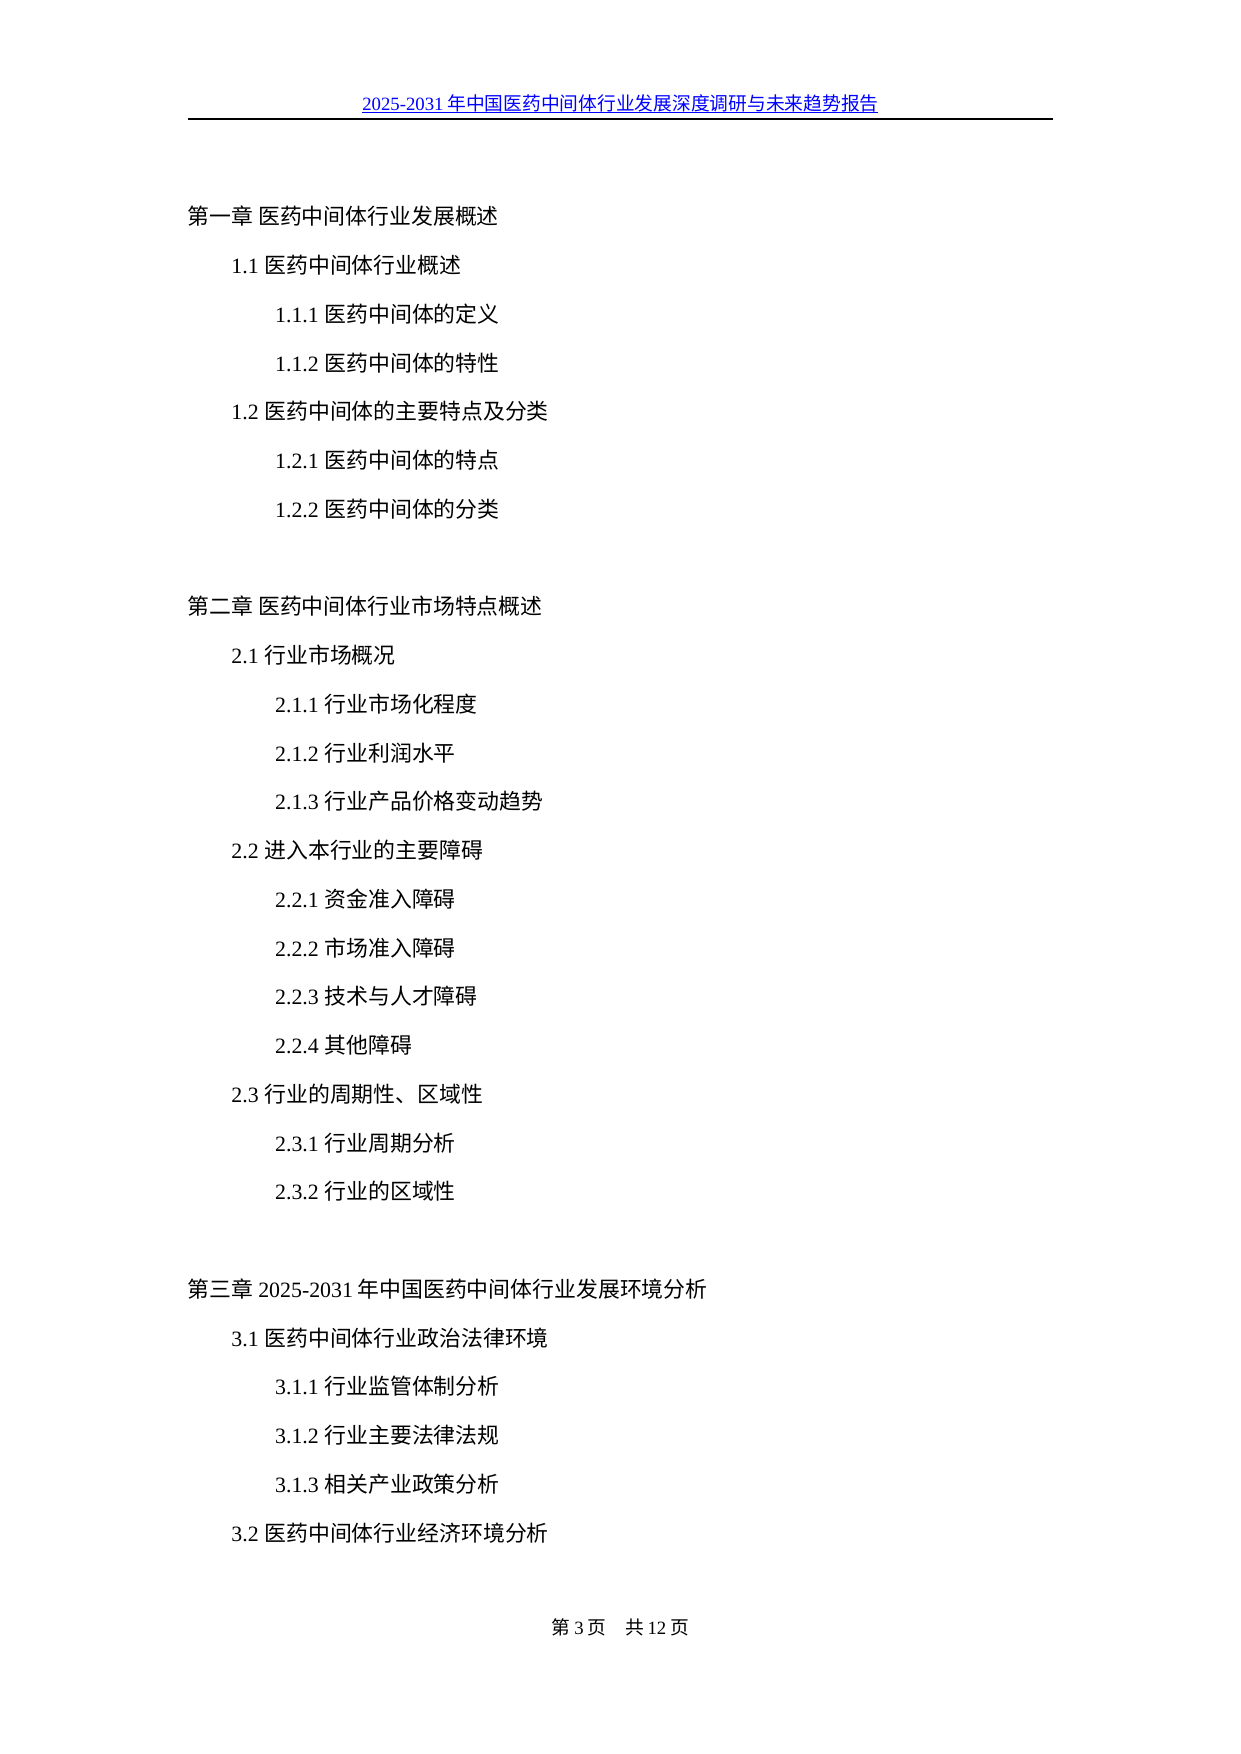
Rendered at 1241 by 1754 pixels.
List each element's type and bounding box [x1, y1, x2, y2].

text [187, 150, 1053, 1548]
